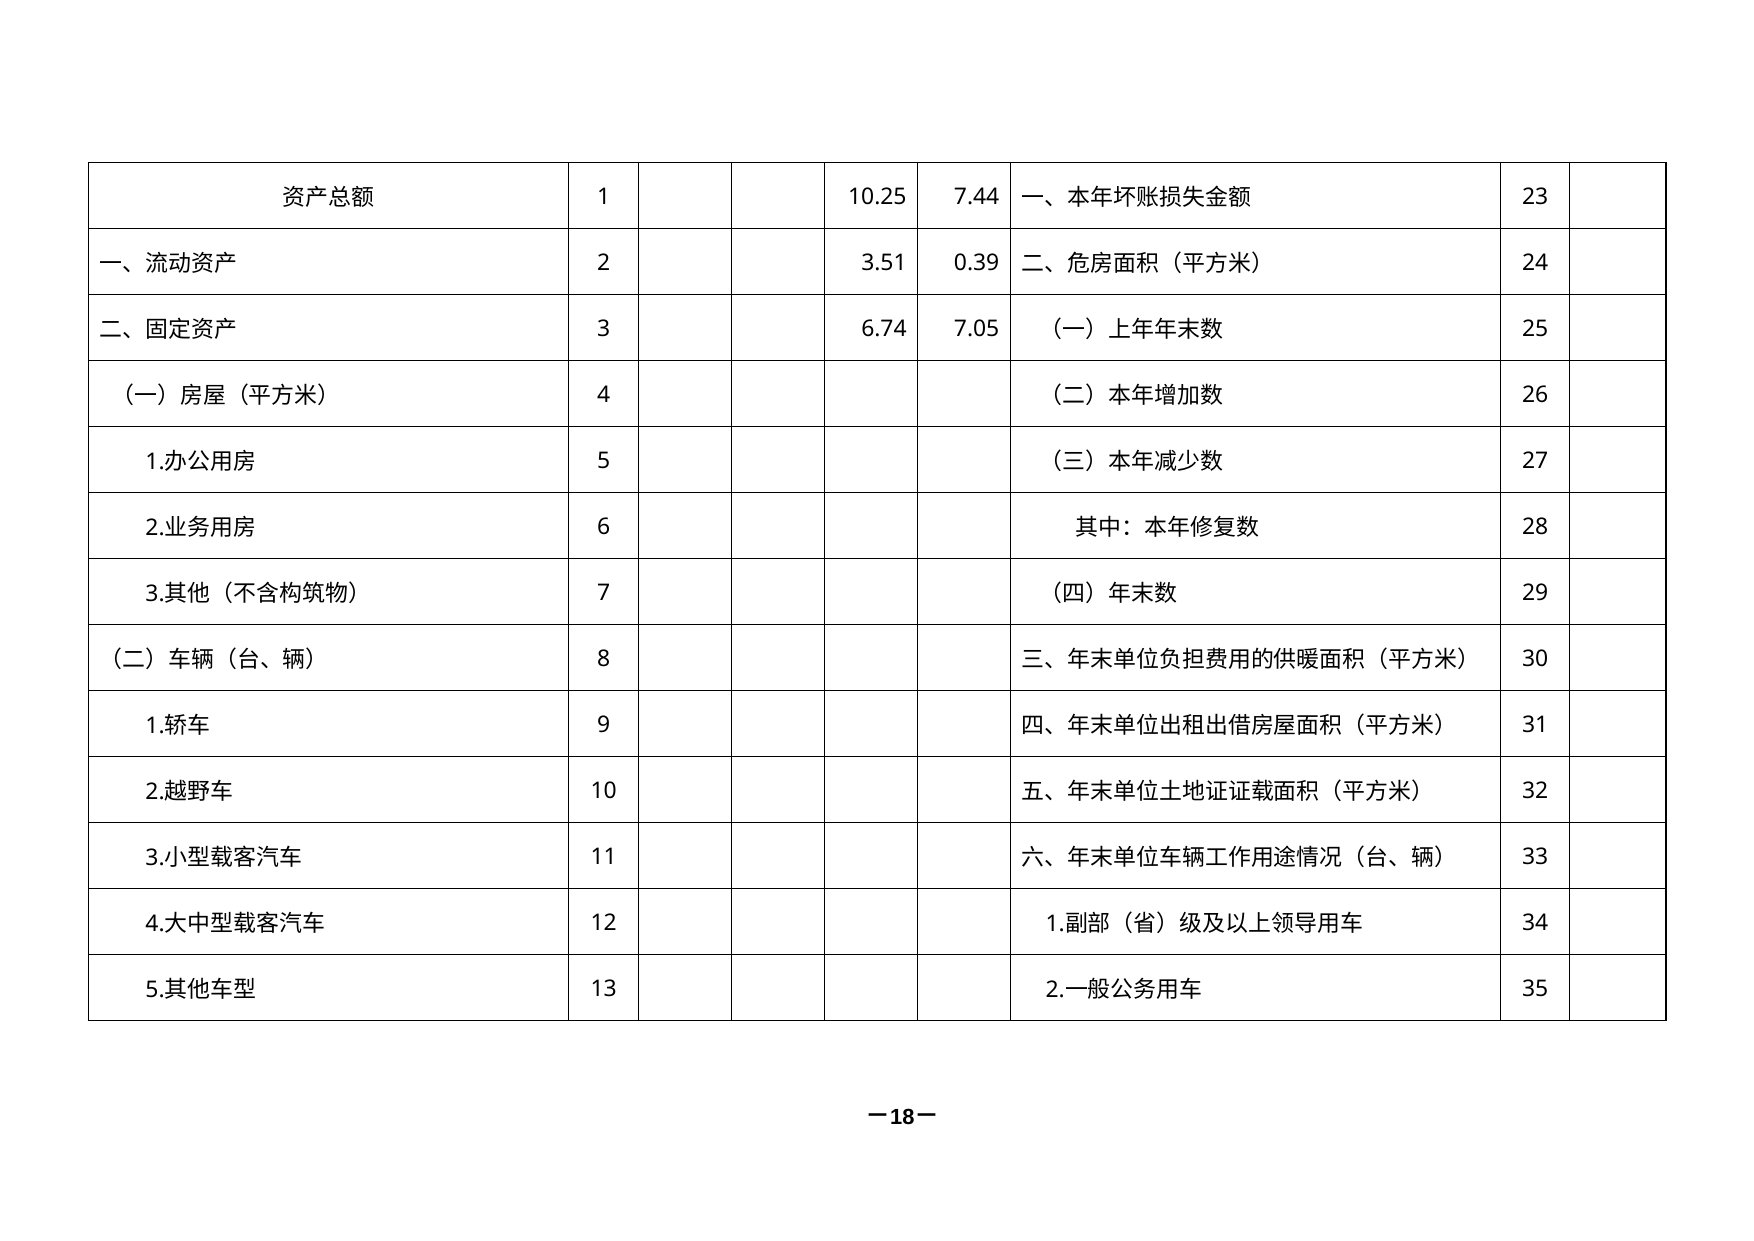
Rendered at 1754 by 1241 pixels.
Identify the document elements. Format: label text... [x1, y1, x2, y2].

table_cell 3 [569, 295, 638, 360]
table_cell 6.74 [825, 295, 917, 360]
table_cell [918, 559, 1010, 624]
table_cell [1570, 559, 1665, 624]
table_cell [732, 559, 824, 624]
table_cell 33 [1501, 823, 1569, 888]
table_cell 5.其他车型 [89, 955, 568, 1020]
table_cell 资产总额 [89, 163, 568, 228]
table_cell [825, 889, 917, 954]
table_cell [639, 625, 731, 690]
table_cell [732, 295, 824, 360]
table_cell 1 [569, 163, 638, 228]
table_cell [732, 955, 824, 1020]
table_cell [639, 559, 731, 624]
table_cell [1570, 229, 1665, 294]
table_cell 一、流动资产 [89, 229, 568, 294]
table_cell [918, 691, 1010, 756]
table_cell [1570, 955, 1665, 1020]
table_cell [639, 757, 731, 822]
table_cell 6 [569, 493, 638, 558]
table_cell [732, 427, 824, 492]
table_cell （一）房屋（平方米） [89, 361, 568, 426]
table_cell 一、本年坏账损失金额 [1011, 163, 1500, 228]
table_cell [732, 757, 824, 822]
table_cell [732, 625, 824, 690]
table_cell 3.小型载客汽车 [89, 823, 568, 888]
table_cell [825, 823, 917, 888]
table_cell 26 [1501, 361, 1569, 426]
table_cell （二）车辆（台、辆） [89, 625, 568, 690]
table_cell 24 [1501, 229, 1569, 294]
table_cell 1.轿车 [89, 691, 568, 756]
table_cell 2.越野车 [89, 757, 568, 822]
table_cell 30 [1501, 625, 1569, 690]
table_cell [1570, 295, 1665, 360]
table_cell 2 [569, 229, 638, 294]
table_cell 4 [569, 361, 638, 426]
table_cell 1.办公用房 [89, 427, 568, 492]
table_cell 0.39 [918, 229, 1010, 294]
table_cell [1570, 691, 1665, 756]
table_cell [732, 361, 824, 426]
table_cell （二）本年增加数 [1011, 361, 1500, 426]
table_cell [825, 955, 917, 1020]
table_cell 2.一般公务用车 [1011, 955, 1500, 1020]
table_cell 10.25 [825, 163, 917, 228]
table_cell [918, 493, 1010, 558]
table_cell [639, 889, 731, 954]
table_cell [1570, 427, 1665, 492]
table_cell [639, 295, 731, 360]
table_cell 四、年末单位出租出借房屋面积（平方米） [1011, 691, 1500, 756]
table_cell 32 [1501, 757, 1569, 822]
table_cell [918, 955, 1010, 1020]
table_cell [918, 427, 1010, 492]
table_cell 二、固定资产 [89, 295, 568, 360]
table_cell [918, 625, 1010, 690]
table_cell 三、年末单位负担费用的供暖面积（平方米） [1011, 625, 1500, 690]
table_cell 3.51 [825, 229, 917, 294]
table_cell [918, 361, 1010, 426]
table_cell 7 [569, 559, 638, 624]
table_cell [639, 691, 731, 756]
table_cell [825, 493, 917, 558]
table_cell [732, 889, 824, 954]
table_cell [1570, 757, 1665, 822]
table_cell [825, 559, 917, 624]
table_cell 五、年末单位土地证证载面积（平方米） [1011, 757, 1500, 822]
table_cell [1570, 823, 1665, 888]
table_cell 28 [1501, 493, 1569, 558]
table_cell 23 [1501, 163, 1569, 228]
table_cell [918, 889, 1010, 954]
table_cell [825, 427, 917, 492]
table_cell [825, 757, 917, 822]
table_cell [639, 823, 731, 888]
table_cell 31 [1501, 691, 1569, 756]
table_cell 六、年末单位车辆工作用途情况（台、辆） [1011, 823, 1500, 888]
table_cell [732, 163, 824, 228]
table_cell 3.其他（不含构筑物） [89, 559, 568, 624]
table_cell [732, 691, 824, 756]
table_cell 10 [569, 757, 638, 822]
table_cell [1570, 163, 1665, 228]
table_cell [732, 493, 824, 558]
table_cell 8 [569, 625, 638, 690]
table_cell 35 [1501, 955, 1569, 1020]
table_cell 5 [569, 427, 638, 492]
table_cell 7.44 [918, 163, 1010, 228]
table_cell 25 [1501, 295, 1569, 360]
table_cell 27 [1501, 427, 1569, 492]
table_cell 34 [1501, 889, 1569, 954]
table_cell [825, 361, 917, 426]
table_cell 11 [569, 823, 638, 888]
table_cell （三）本年减少数 [1011, 427, 1500, 492]
table_cell 2.业务用房 [89, 493, 568, 558]
table_cell 13 [569, 955, 638, 1020]
table_cell [732, 229, 824, 294]
table_cell [1570, 889, 1665, 954]
table_cell 1.副部（省）级及以上领导用车 [1011, 889, 1500, 954]
table_cell 二、危房面积（平方米） [1011, 229, 1500, 294]
table_cell 12 [569, 889, 638, 954]
table_cell 其中：本年修复数 [1011, 493, 1500, 558]
table_cell [732, 823, 824, 888]
table_cell [639, 361, 731, 426]
table_cell [639, 493, 731, 558]
table_cell 29 [1501, 559, 1569, 624]
table_cell [918, 757, 1010, 822]
table_cell [639, 163, 731, 228]
table_cell [1570, 493, 1665, 558]
table_cell [639, 955, 731, 1020]
table_cell 4.大中型载客汽车 [89, 889, 568, 954]
table_cell [825, 625, 917, 690]
table_cell （四）年末数 [1011, 559, 1500, 624]
table_cell [1570, 361, 1665, 426]
table_cell [918, 823, 1010, 888]
table_cell [639, 427, 731, 492]
table_cell 9 [569, 691, 638, 756]
table_cell [1570, 625, 1665, 690]
table_cell [639, 229, 731, 294]
table_cell 7.05 [918, 295, 1010, 360]
table_cell （一）上年年末数 [1011, 295, 1500, 360]
table_cell [825, 691, 917, 756]
